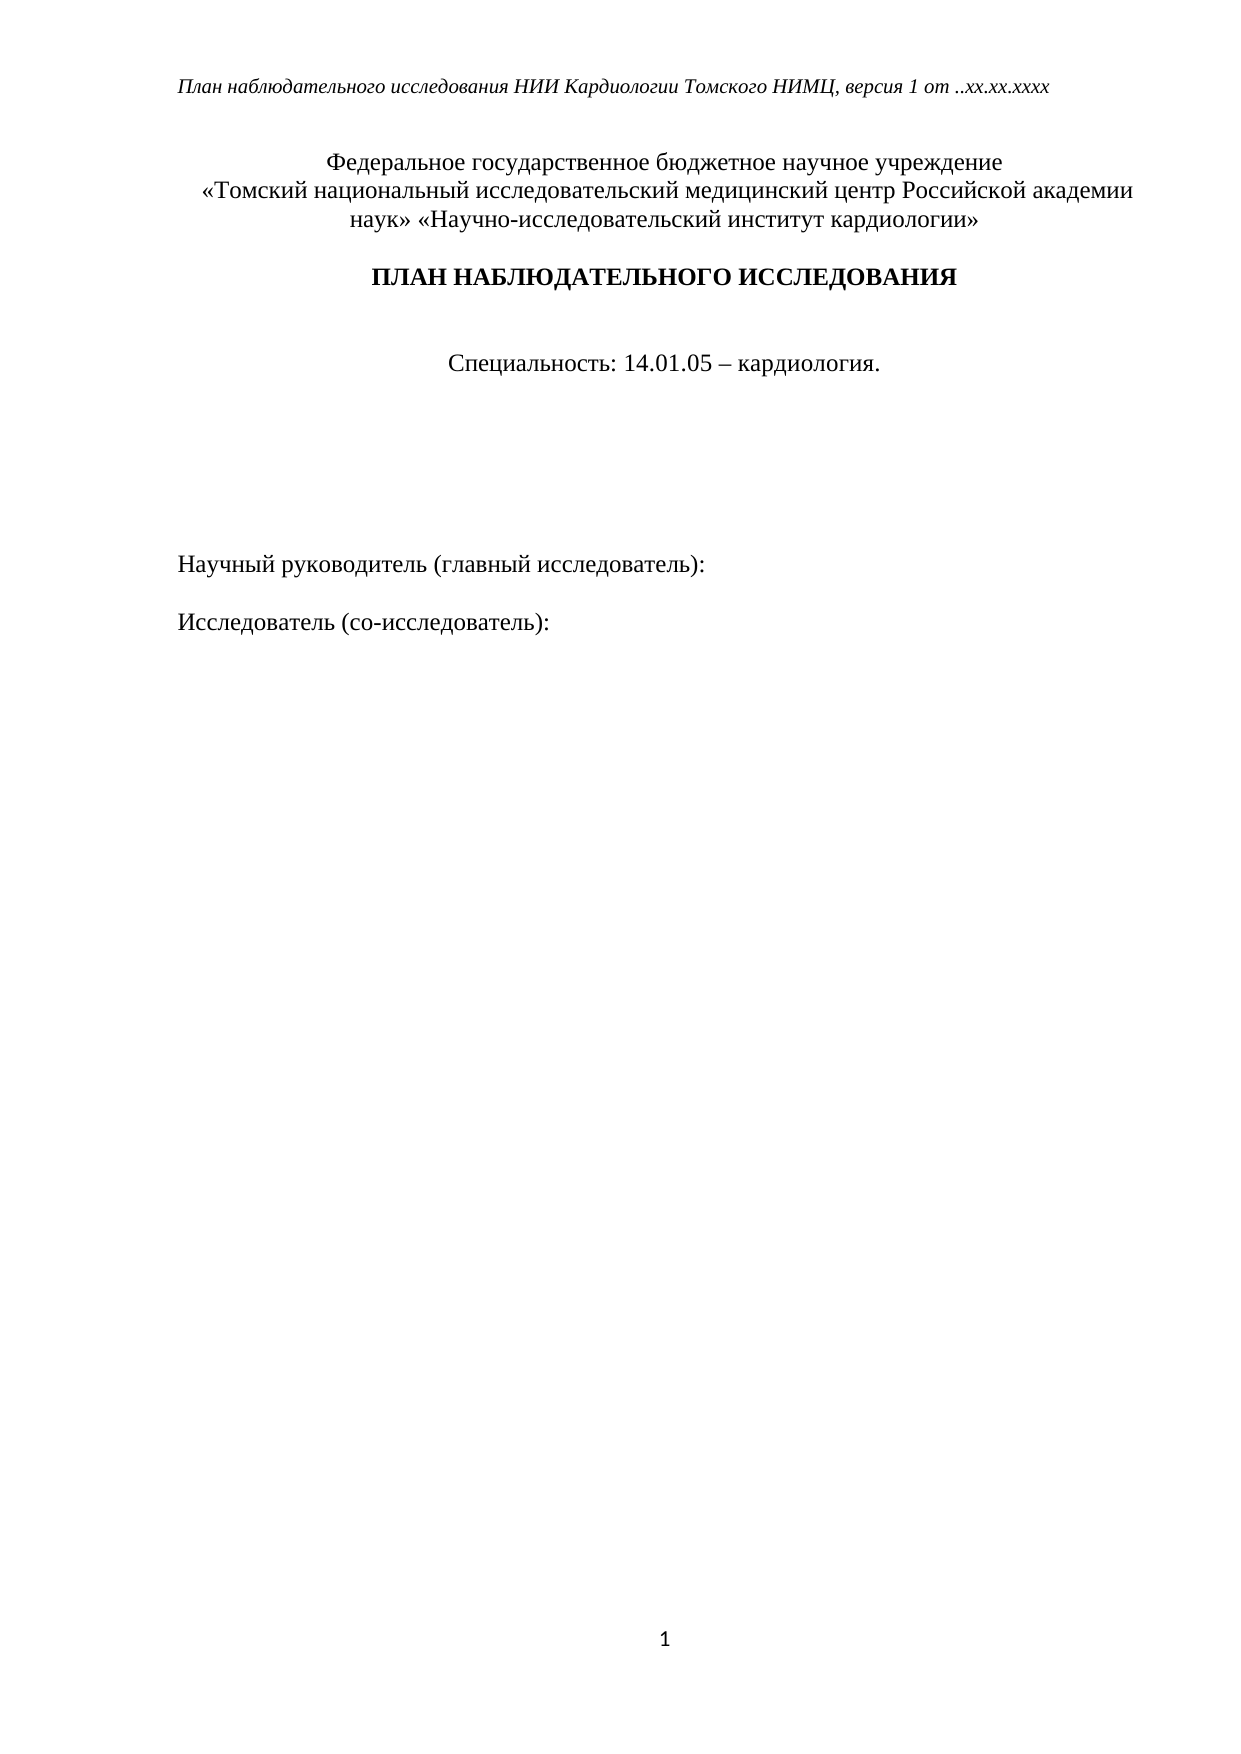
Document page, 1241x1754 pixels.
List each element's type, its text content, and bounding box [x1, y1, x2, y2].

text Научный руководитель (главный исследователь): [177, 549, 1152, 578]
text ПЛАН НАБЛЮДАТЕЛЬНОГО ИССЛЕДОВАНИЯ [177, 262, 1152, 291]
text «Томский национальный исследовательский медицинский центр Российской академии наук» «Научно-исследовательский институт кардиологии» [177, 176, 1152, 233]
text Исследователь (со-исследователь): [177, 607, 1152, 636]
text Федеральное государственное бюджетное научное учреждение [177, 147, 1152, 176]
text Специальность: 14.01.05 – кардиология. [177, 348, 1152, 377]
